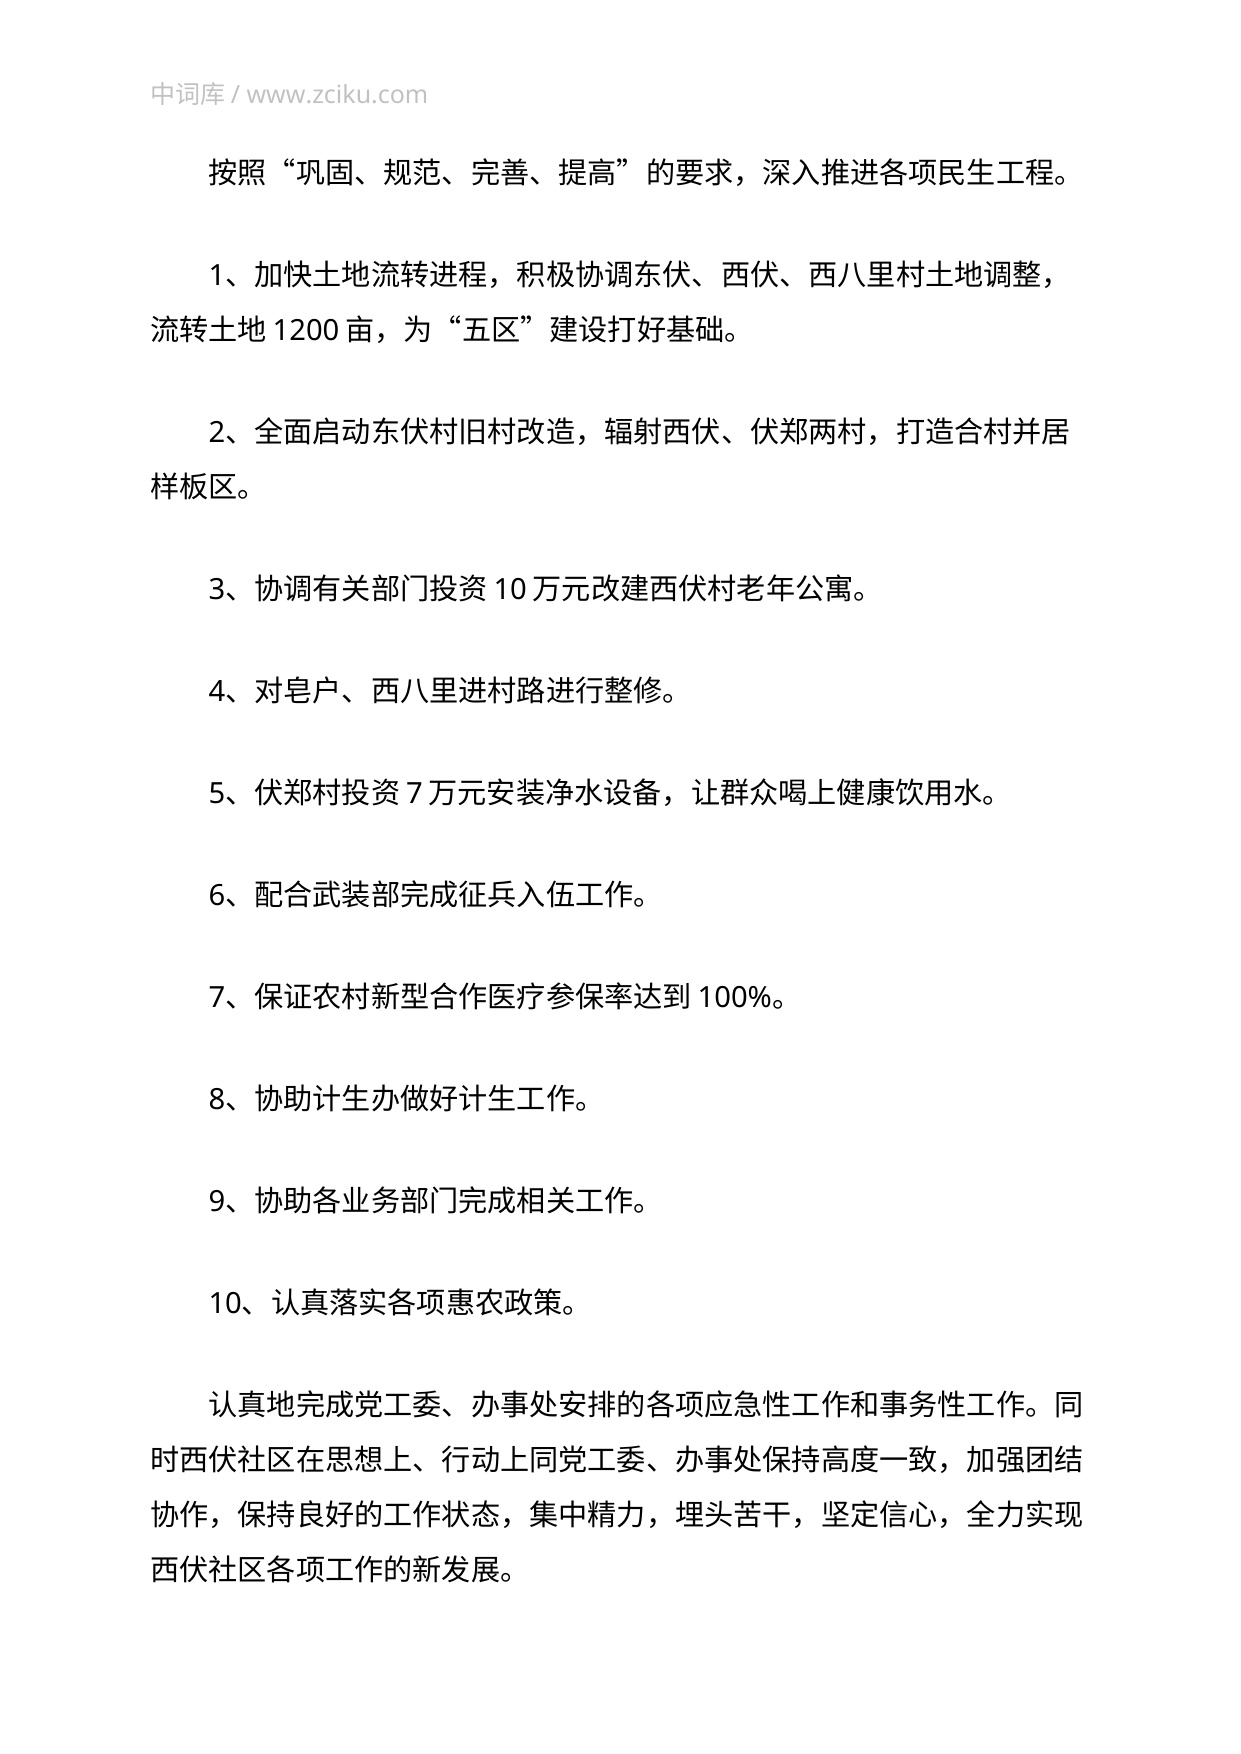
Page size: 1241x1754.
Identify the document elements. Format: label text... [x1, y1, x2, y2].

text 10、认真落实各项惠农政策。 [150, 1279, 1090, 1322]
text 6、配合武装部完成征兵入伍工作。 [150, 871, 1090, 914]
text 认真地完成党工委、办事处安排的各项应急性工作和事务性工作。同时西伏社区在思想上、行动上同党工委、办事处保持高度一致，加强团结协作，保持良好的工作状态，集中精力，埋头苦干，坚定信心，全力实现西伏社区各项工作的新发展。 [150, 1381, 1090, 1588]
text 5、伏郑村投资7万元安装净水设备，让群众喝上健康饮用水。 [150, 769, 1090, 812]
text 1、加快土地流转进程，积极协调东伏、西伏、西八里村土地调整，流转土地1200亩，为“五区”建设打好基础。 [150, 252, 1090, 349]
text 3、协调有关部门投资10万元改建西伏村老年公寓。 [150, 566, 1090, 608]
text 9、协助各业务部门完成相关工作。 [150, 1177, 1090, 1220]
text 7、保证农村新型合作医疗参保率达到100%。 [150, 973, 1090, 1016]
text 4、对皂户、西八里进村路进行整修。 [150, 667, 1090, 710]
text 2、全面启动东伏村旧村改造，辐射西伏、伏郑两村，打造合村并居样板区。 [150, 409, 1090, 506]
text 8、协助计生办做好计生工作。 [150, 1075, 1090, 1118]
text 按照“巩固、规范、完善、提高”的要求，深入推进各项民生工程。 [150, 150, 1090, 192]
